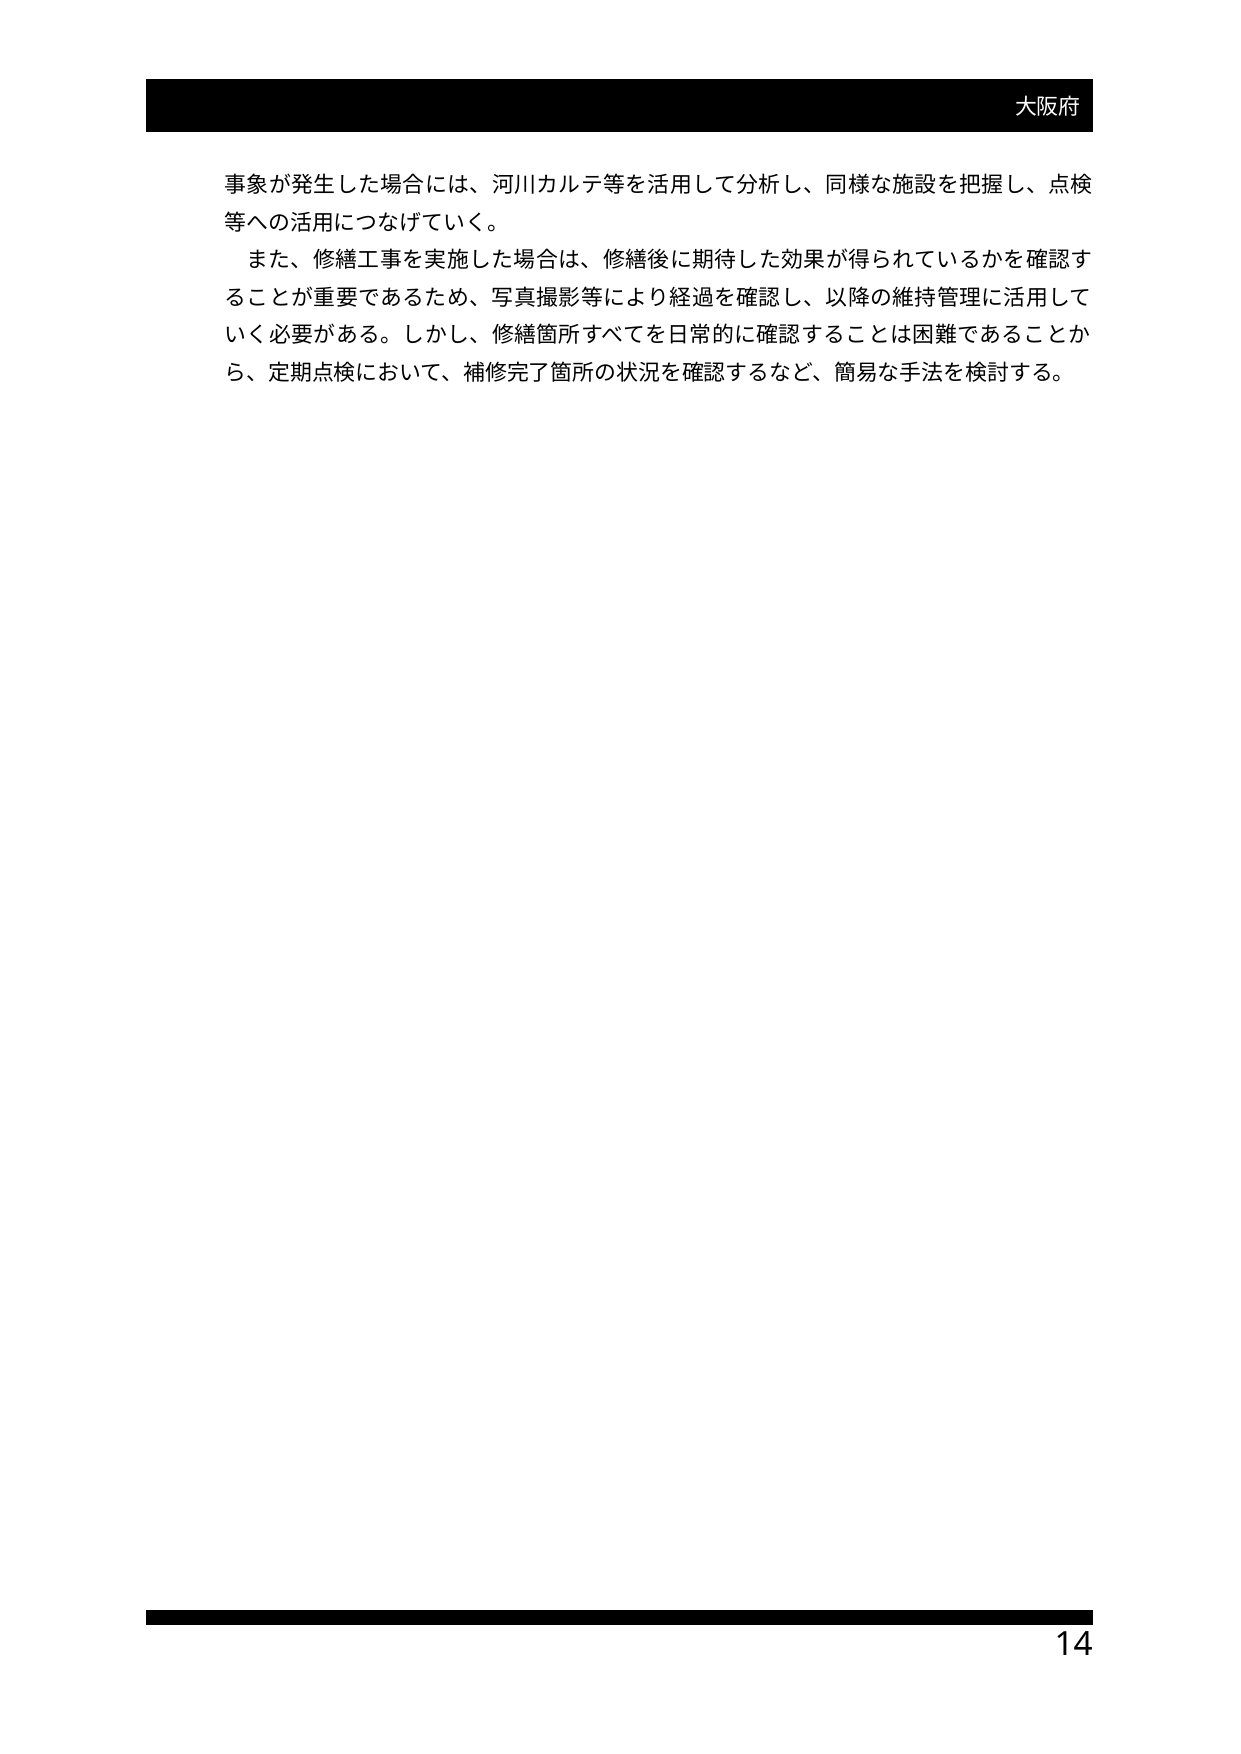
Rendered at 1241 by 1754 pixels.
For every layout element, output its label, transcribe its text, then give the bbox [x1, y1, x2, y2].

text また、修繕工事を実施した場合は、修繕後に期待した効果が得られているかを確認することが重要であるため、写真撮影等により経過を確認し、以降の維持管理に活用していく必要がある。しかし、修繕箇所すべてを日常的に確認することは困難であることから、定期点検において、補修完了箇所の状況を確認するなど、簡易な手法を検討する。 [224, 239, 1092, 389]
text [224, 164, 1092, 239]
